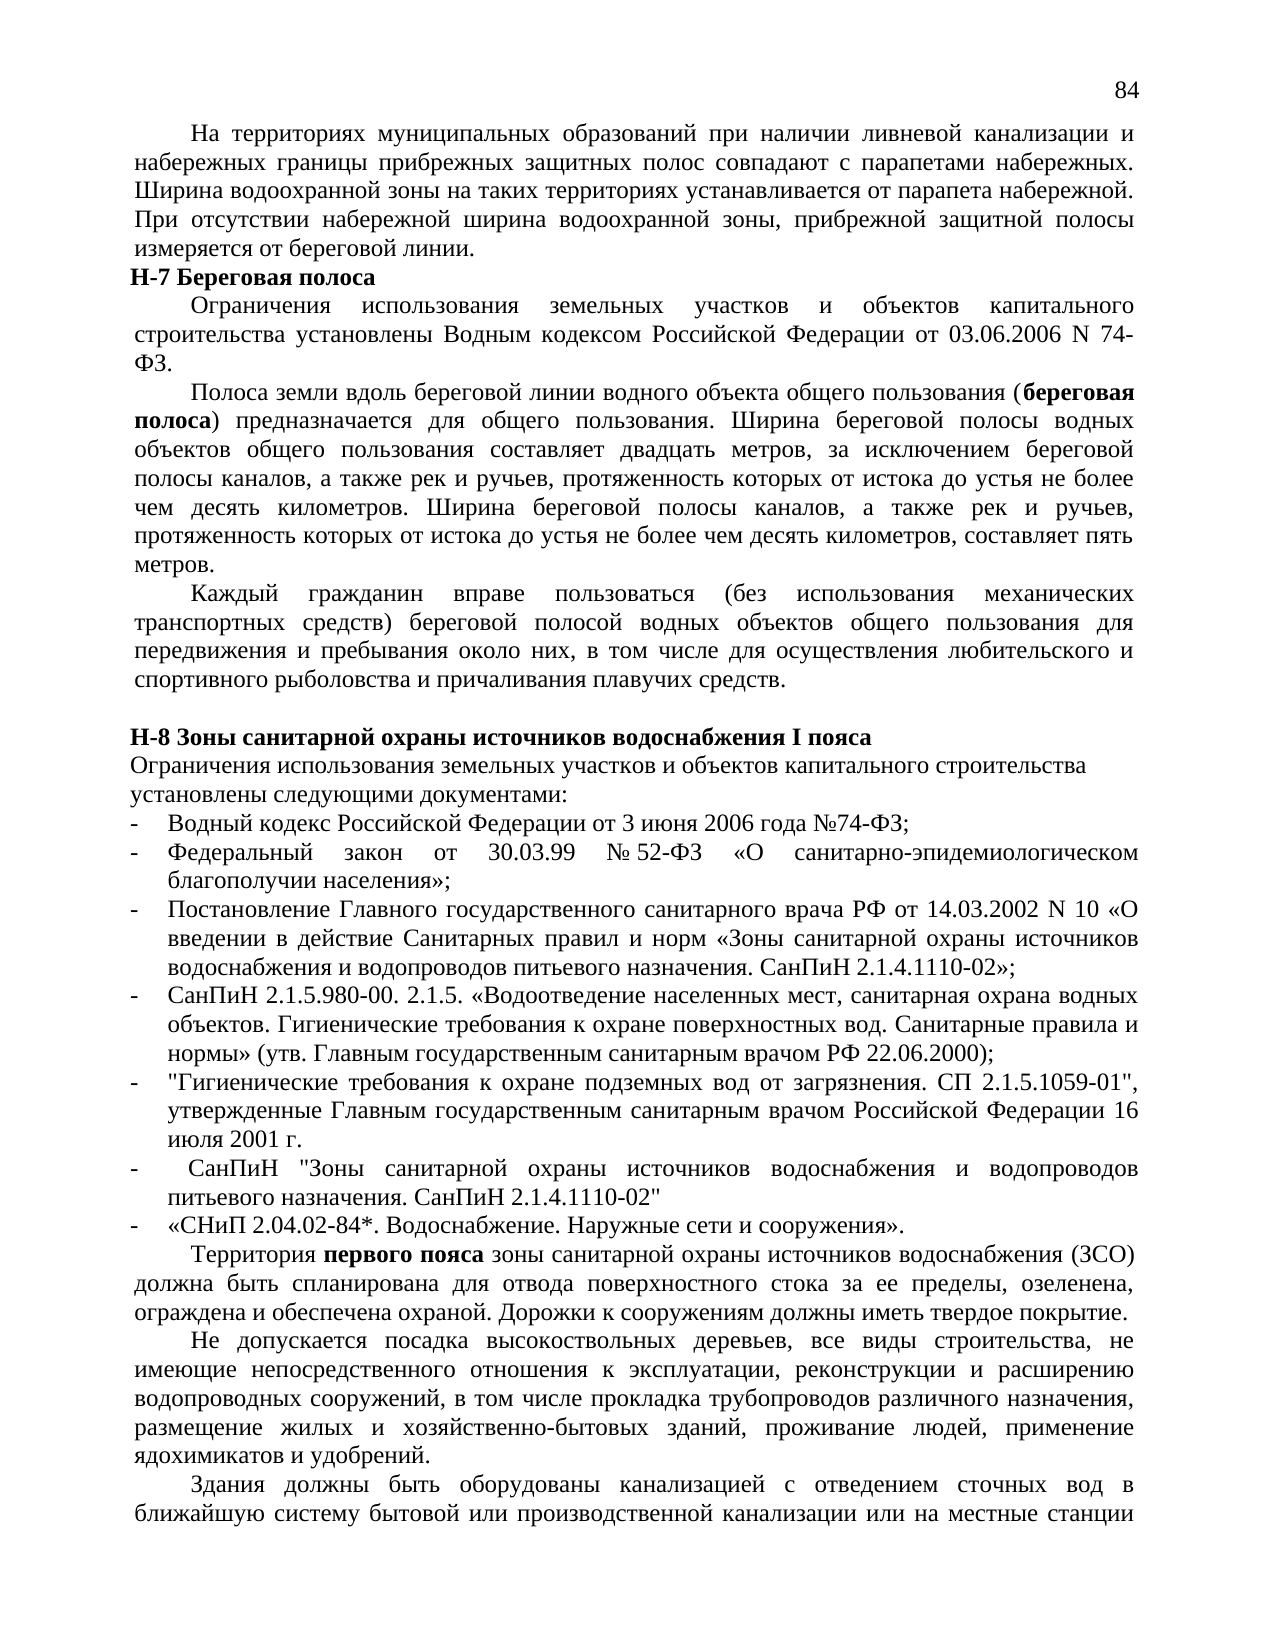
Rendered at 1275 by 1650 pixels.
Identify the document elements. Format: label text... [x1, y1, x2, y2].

list СанПиН "Зоны санитарной охраны источников водоснабжения и водопроводов питьевого назначения. СанПиН 2.1.4.1110-02" [130, 1153, 1139, 1211]
text Н-8 Зоны санитарной охраны источников водоснабжения I пояса [130, 722, 1139, 751]
text Каждый гражданин вправе пользоваться (без использования механических транспортных средств) береговой полосой водных объектов общего пользования для передвижения и пребывания около них, в том числе для осуществления любительского и спортивного рыболовства и причаливания плавучих средств. [134, 578, 1135, 693]
list Постановление Главного государственного санитарного врача РФ от 14.03.2002 N 10 «О введении в действие Санитарных правил и норм «Зоны санитарной охраны источников водоснабжения и водопроводов питьевого назначения. СанПиН 2.1.4.1110-02»; [130, 894, 1139, 981]
text Ограничения использования земельных участков и объектов капитального строительства установлены следующими документами: [130, 751, 1139, 808]
text Территория первого пояса зоны санитарной охраны источников водоснабжения (ЗСО) должна быть спланирована для отвода поверхностного стока за ее пределы, озеленена, ограждена и обеспечена охраной. Дорожки к сооружениям должны иметь твердое покрытие. [134, 1239, 1135, 1326]
list Водный кодекс Российской Федерации от 3 июня 2006 года №74-ФЗ; [130, 808, 1139, 837]
list «СНиП 2.04.02-84*. Водоснабжение. Наружные сети и сооружения». [130, 1211, 1139, 1239]
text Не допускается посадка высокоствольных деревьев, все виды строительства, не имеющие непосредственного отношения к эксплуатации, реконструкции и расширению водопроводных сооружений, в том числе прокладка трубопроводов различного назначения, размещение жилых и хозяйственно-бытовых зданий, проживание людей, применение ядохимикатов и удобрений. [134, 1326, 1135, 1469]
list "Гигиенические требования к охране подземных вод от загрязнения. СП 2.1.5.1059-01", утвержденные Главным государственным санитарным врачом Российской Федерации 16 июля 2001 г. [130, 1067, 1139, 1153]
text Н-7 Береговая полоса [130, 262, 1139, 291]
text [134, 1469, 1135, 1527]
text Ограничения использования земельных участков и объектов капитального строительства установлены Водным кодексом Российской Федерации от 03.06.2006 N 74-ФЗ. [134, 291, 1135, 377]
list СанПиН 2.1.5.980-00. 2.1.5. «Водоотведение населенных мест, санитарная охрана водных объектов. Гигиенические требования к охране поверхностных вод. Санитарные правила и нормы» (утв. Главным государственным санитарным врачом РФ 22.06.2000); [130, 981, 1139, 1067]
text На территориях муниципальных образований при наличии ливневой канализации и набережных границы прибрежных защитных полос совпадают с парапетами набережных. Ширина водоохранной зоны на таких территориях устанавливается от парапета набережной. При отсутствии набережной ширина водоохранной зоны, прибрежной защитной полосы измеряется от береговой линии. [134, 118, 1135, 262]
list Федеральный закон от 30.03.99 № 52-ФЗ «О санитарно-эпидемиологическом благополучии населения»; [130, 837, 1139, 894]
text Полоса земли вдоль береговой линии водного объекта общего пользования (береговая полоса) предназначается для общего пользования. Ширина береговой полосы водных объектов общего пользования составляет двадцать метров, за исключением береговой полосы каналов, а также рек и ручьев, протяженность которых от истока до устья не более чем десять километров. Ширина береговой полосы каналов, а также рек и ручьев, протяженность которых от истока до устья не более чем десять километров, составляет пять метров. [134, 377, 1135, 578]
